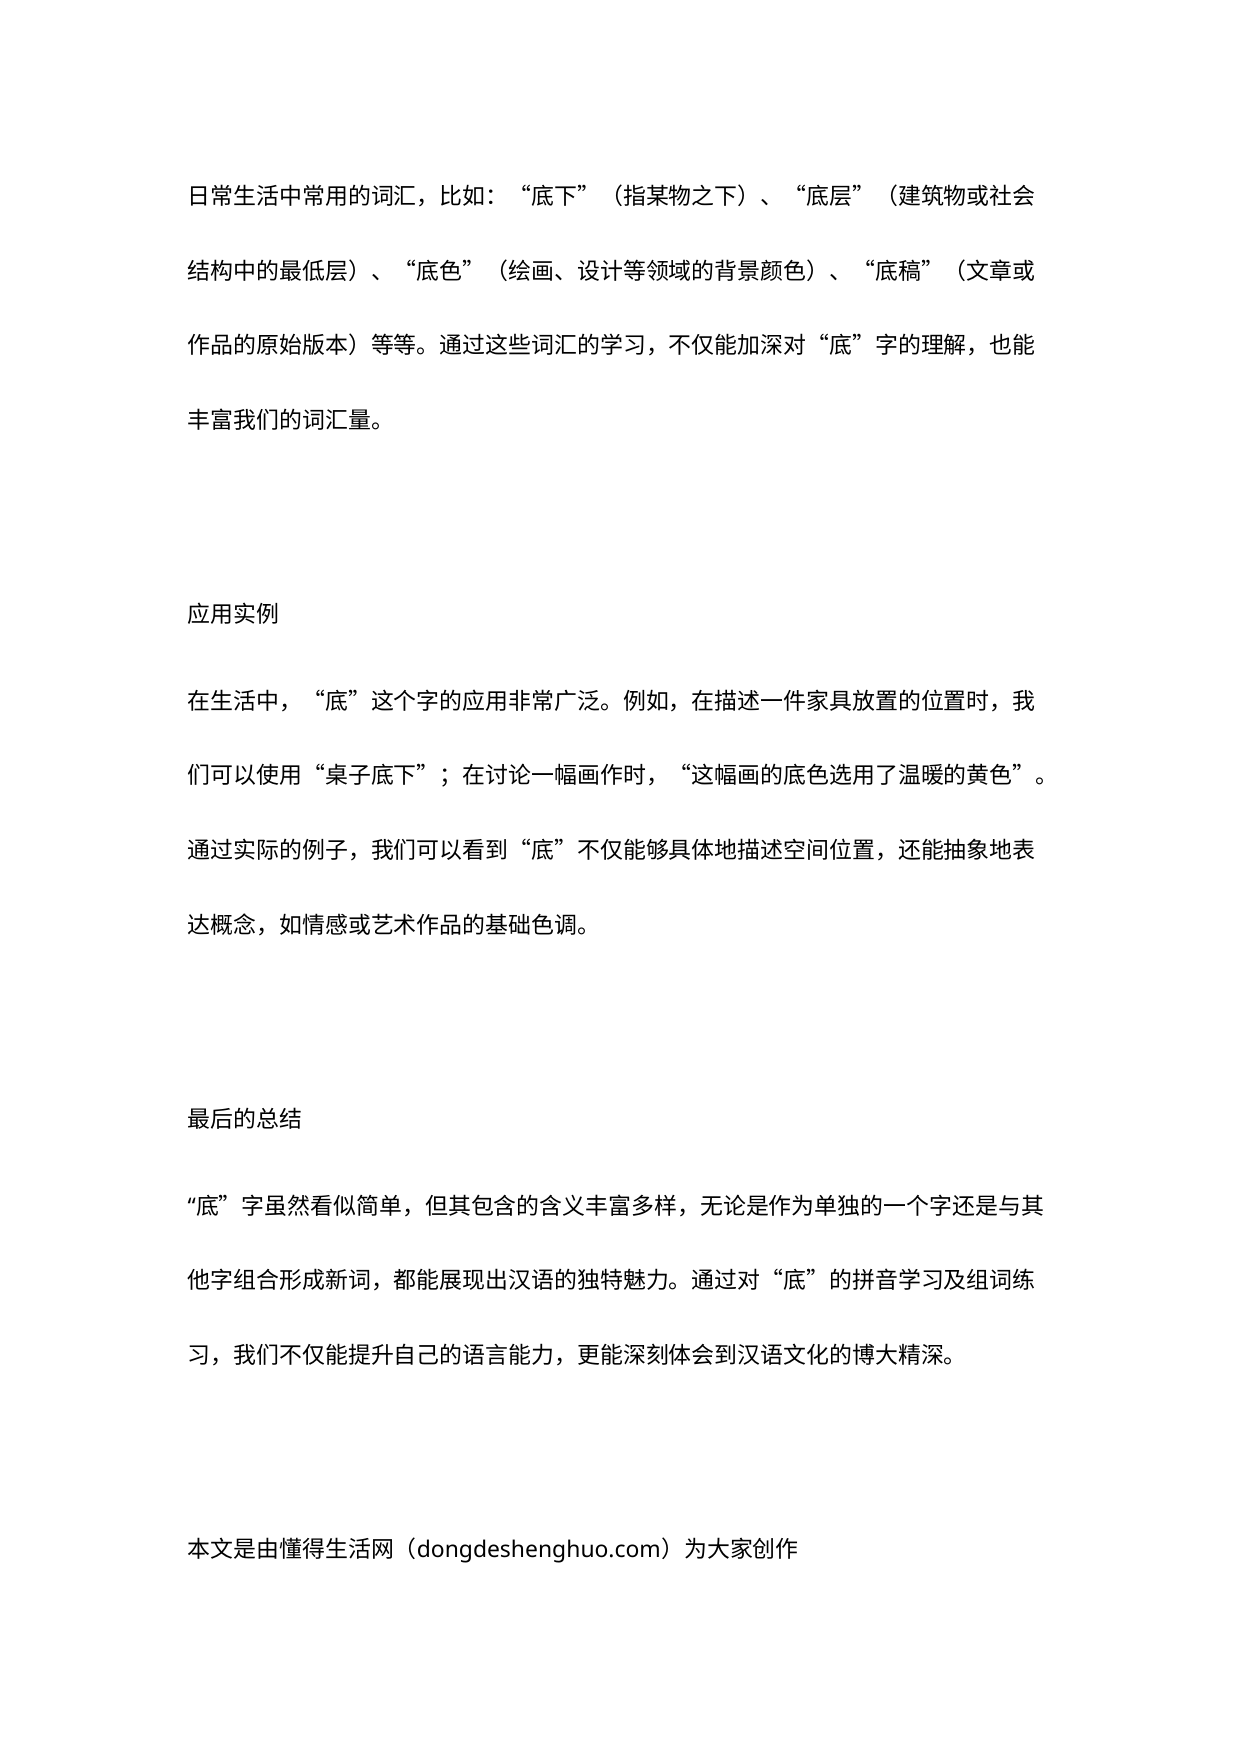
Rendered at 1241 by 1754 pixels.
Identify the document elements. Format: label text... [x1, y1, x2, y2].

text “底”字虽然看似简单，但其包含的含义丰富多样，无论是作为单独的一个字还是与其他字组合形成新词，都能展现出汉语的独特魅力。通过对“底”的拼音学习及组词练习，我们不仅能提升自己的语言能力，更能深刻体会到汉语文化的博大精深。 [187, 1172, 1053, 1386]
text 应用实例 [187, 580, 1053, 645]
text 最后的总结 [187, 1085, 1053, 1150]
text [187, 162, 1053, 451]
text 在生活中，“底”这个字的应用非常广泛。例如，在描述一件家具放置的位置时，我们可以使用“桌子底下”；在讨论一幅画作时，“这幅画的底色选用了温暖的黄色”。通过实际的例子，我们可以看到“底”不仅能够具体地描述空间位置，还能抽象地表达概念，如情感或艺术作品的基础色调。 [187, 667, 1053, 956]
text 本文是由懂得生活网（dongdeshenghuo.com）为大家创作 [187, 1515, 1053, 1580]
